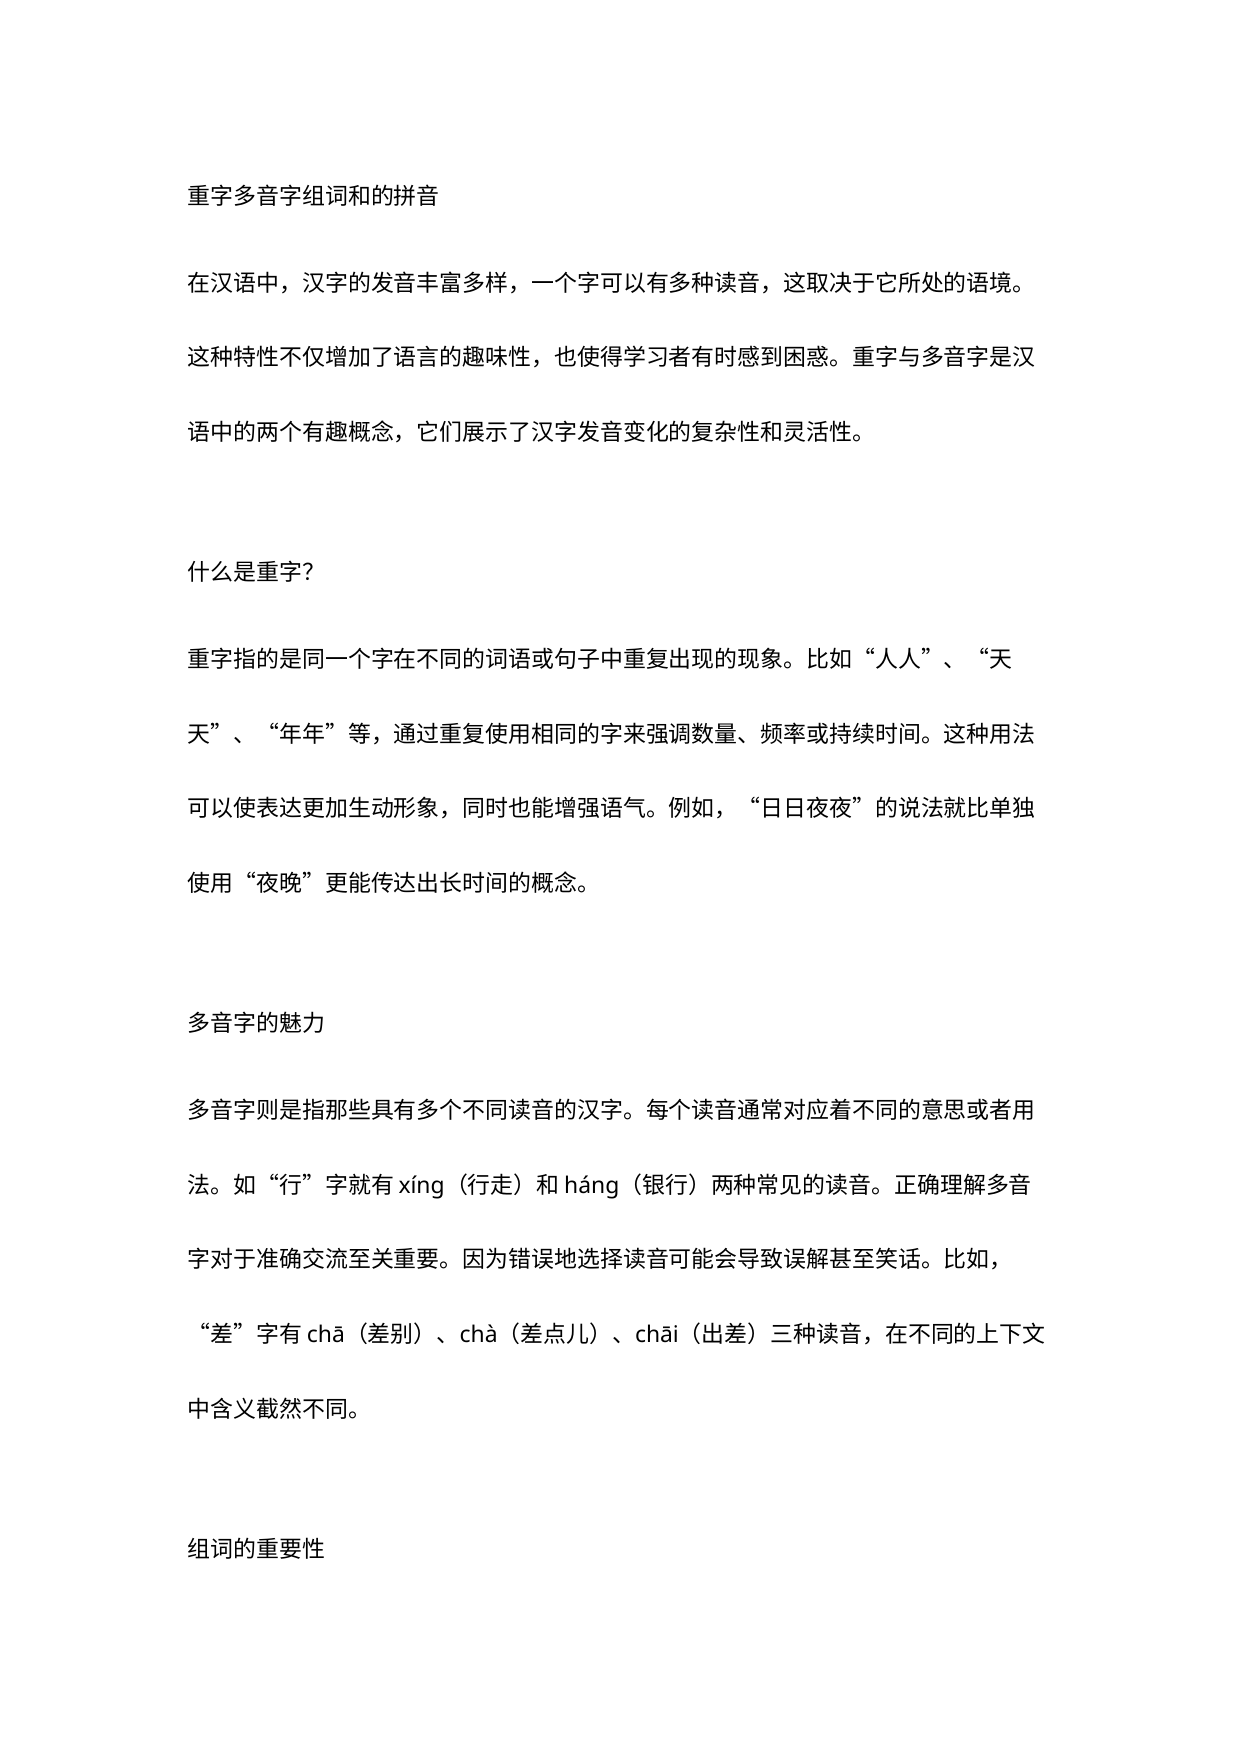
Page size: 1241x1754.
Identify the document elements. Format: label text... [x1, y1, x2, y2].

text 组词的重要性 [187, 1515, 1053, 1580]
text 什么是重字？ [187, 538, 1053, 603]
text 重字多音字组词和的拼音 [187, 162, 1053, 227]
text 重字指的是同一个字在不同的词语或句子中重复出现的现象。比如“人人”、“天天”、“年年”等，通过重复使用相同的字来强调数量、频率或持续时间。这种用法可以使表达更加生动形象，同时也能增强语气。例如，“日日夜夜”的说法就比单独使用“夜晚”更能传达出长时间的概念。 [187, 625, 1053, 914]
text 多音字的魅力 [187, 989, 1053, 1054]
text 多音字则是指那些具有多个不同读音的汉字。每个读音通常对应着不同的意思或者用法。如“行”字就有xíng（行走）和háng（银行）两种常见的读音。正确理解多音字对于准确交流至关重要。因为错误地选择读音可能会导致误解甚至笑话。比如，“差”字有chā（差别）、chà（差点儿）、chāi（出差）三种读音，在不同的上下文中含义截然不同。 [187, 1076, 1053, 1440]
text 在汉语中，汉字的发音丰富多样，一个字可以有多种读音，这取决于它所处的语境。这种特性不仅增加了语言的趣味性，也使得学习者有时感到困惑。重字与多音字是汉语中的两个有趣概念，它们展示了汉字发音变化的复杂性和灵活性。 [187, 248, 1053, 463]
